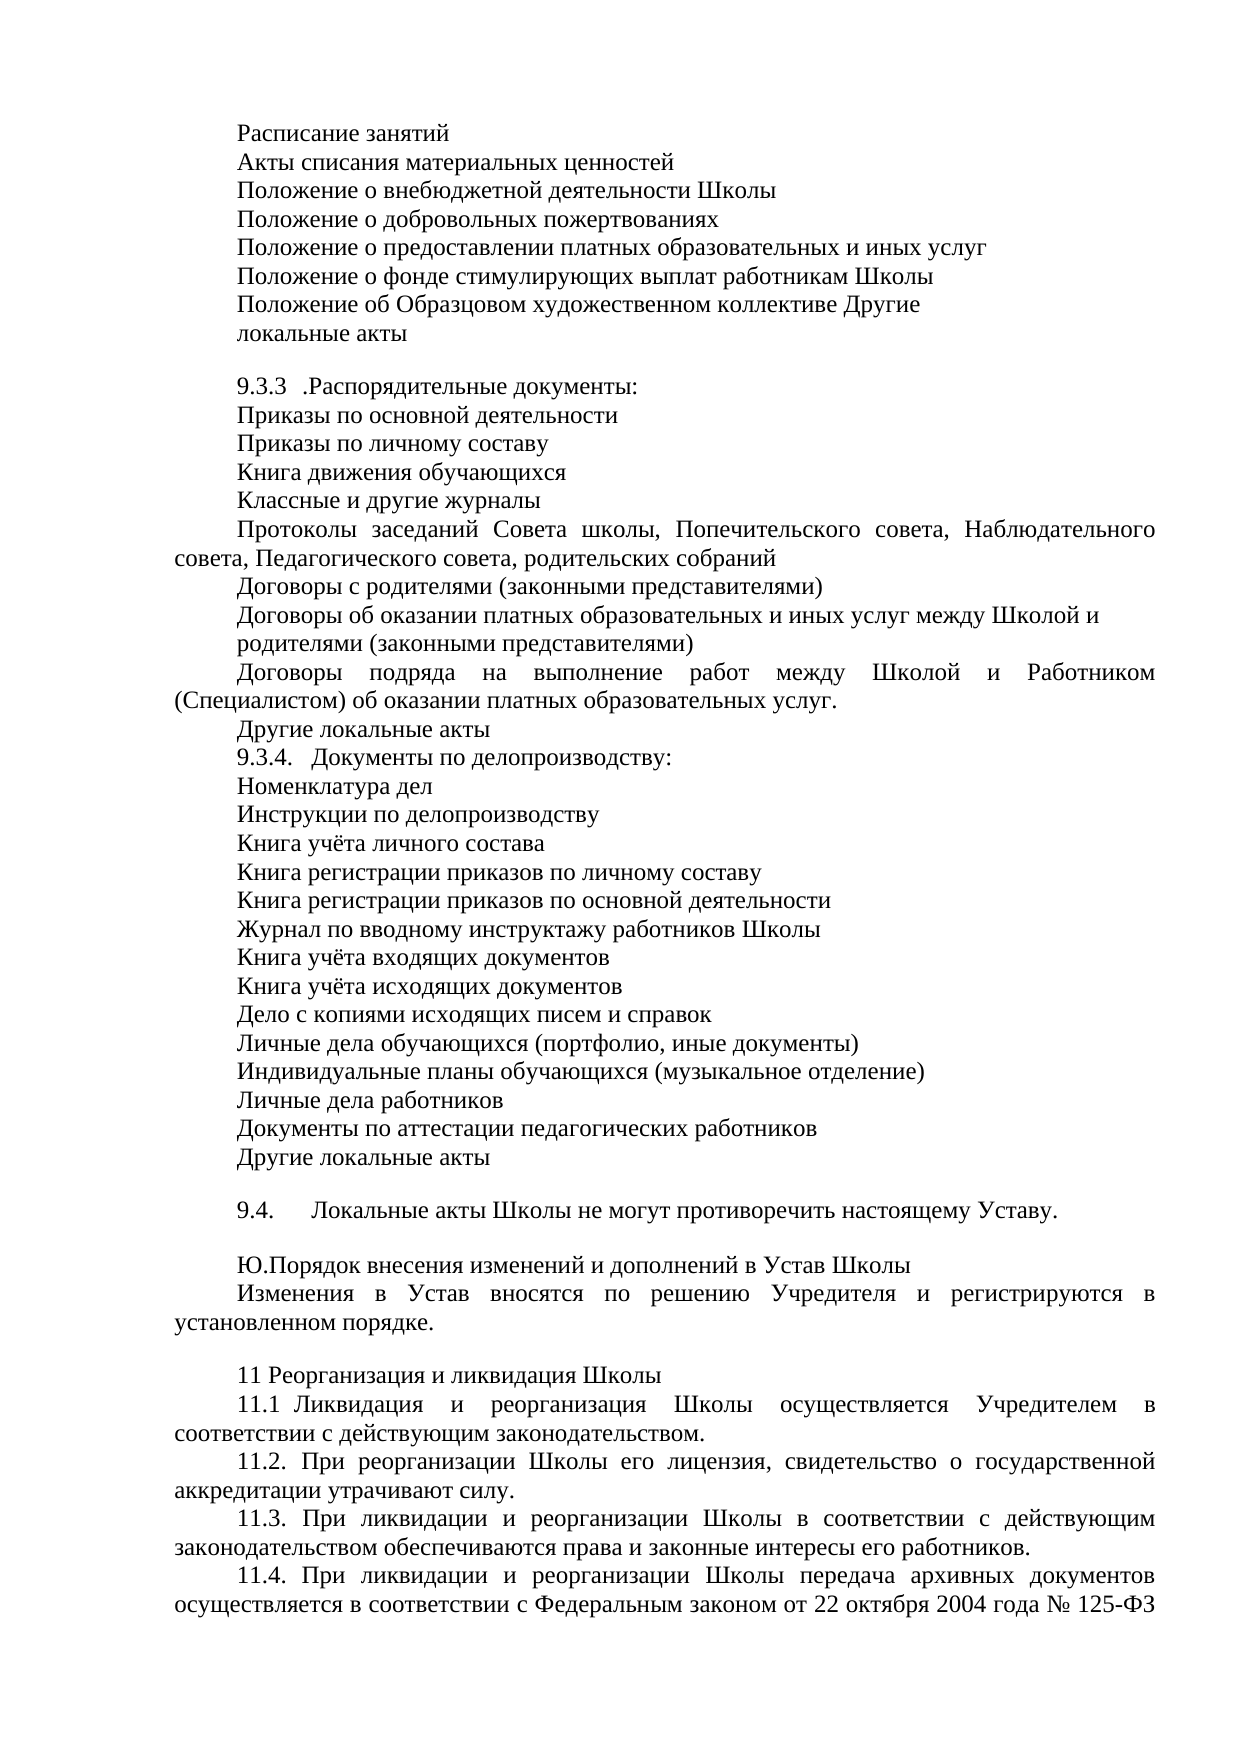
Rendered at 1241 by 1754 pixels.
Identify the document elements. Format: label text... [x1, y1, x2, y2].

text Другие локальные акты [174, 714, 1156, 743]
text Изменения в Устав вносятся по решению Учредителя и регистрируются в установленном порядке. [174, 1279, 1156, 1336]
text Индивидуальные планы обучающихся (музыкальное отделение) [174, 1057, 1156, 1085]
text Договоры подряда на выполнение работ между Школой и Работником (Специалистом) об оказании платных образовательных услуг. [174, 657, 1156, 714]
text Документы по аттестации педагогических работников Другие локальные акты [237, 1114, 821, 1171]
list Документы по делопроизводству: [174, 743, 1156, 771]
text Книга учёта личного состава [174, 828, 1156, 857]
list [174, 1561, 1156, 1618]
text Книга учёта исходящих документов [174, 971, 1156, 1000]
text Инструкции по делопроизводству [174, 800, 1156, 828]
list При реорганизации Школы его лицензия, свидетельство о государственной аккредитации утрачивают силу. [174, 1447, 1156, 1504]
text Журнал по вводному инструктажу работников Школы [174, 914, 1156, 943]
text Книга учёта входящих документов [174, 943, 1156, 971]
text Личные дела работников [174, 1085, 1156, 1114]
text Ю.Порядок внесения изменений и дополнений в Устав Школы [174, 1251, 1156, 1279]
text Договоры об оказании платных образовательных и иных услуг между Школой и родителями (законными представителями) [237, 600, 1156, 657]
text 11 Реорганизация и ликвидация Школы [174, 1361, 1156, 1390]
text Книга регистрации приказов по личному составу [174, 857, 1156, 886]
list Локальные акты Школы не могут противоречить настоящему Уставу. [174, 1199, 1156, 1224]
text Книга регистрации приказов по основной деятельности [174, 886, 1156, 914]
text Протоколы заседаний Совета школы, Попечительского совета, Наблюдательного совета, Педагогического совета, родительских собраний [174, 514, 1156, 572]
text Дело с копиями исходящих писем и справок [174, 1000, 1156, 1028]
text Договоры с родителями (законными представителями) [174, 572, 1156, 600]
text Номенклатура дел [174, 771, 1156, 800]
list .Распорядительные документы: [174, 372, 1156, 400]
text Положение о предоставлении платных образовательных и иных услуг Положение о фонде стимулирующих выплат работникам Школы Положение об Образцовом художественном коллективе Другие локальные акты [237, 233, 987, 347]
text Акты списания материальных ценностей Положение о внебюджетной деятельности Школы Положение о добровольных пожертвованиях [237, 147, 779, 233]
list При ликвидации и реорганизации Школы в соответствии с действующим законодательством обеспечиваются права и законные интересы его работников. [174, 1504, 1156, 1561]
list Ликвидация и реорганизация Школы осуществляется Учредителем в соответствии с действующим законодательством. [174, 1390, 1156, 1447]
text Приказы по основной деятельности Приказы по личному составу Книга движения обучающихся Классные и другие журналы [237, 400, 619, 514]
text Расписание занятий [174, 118, 1156, 147]
text Личные дела обучающихся (портфолио, иные документы) [174, 1028, 1156, 1057]
